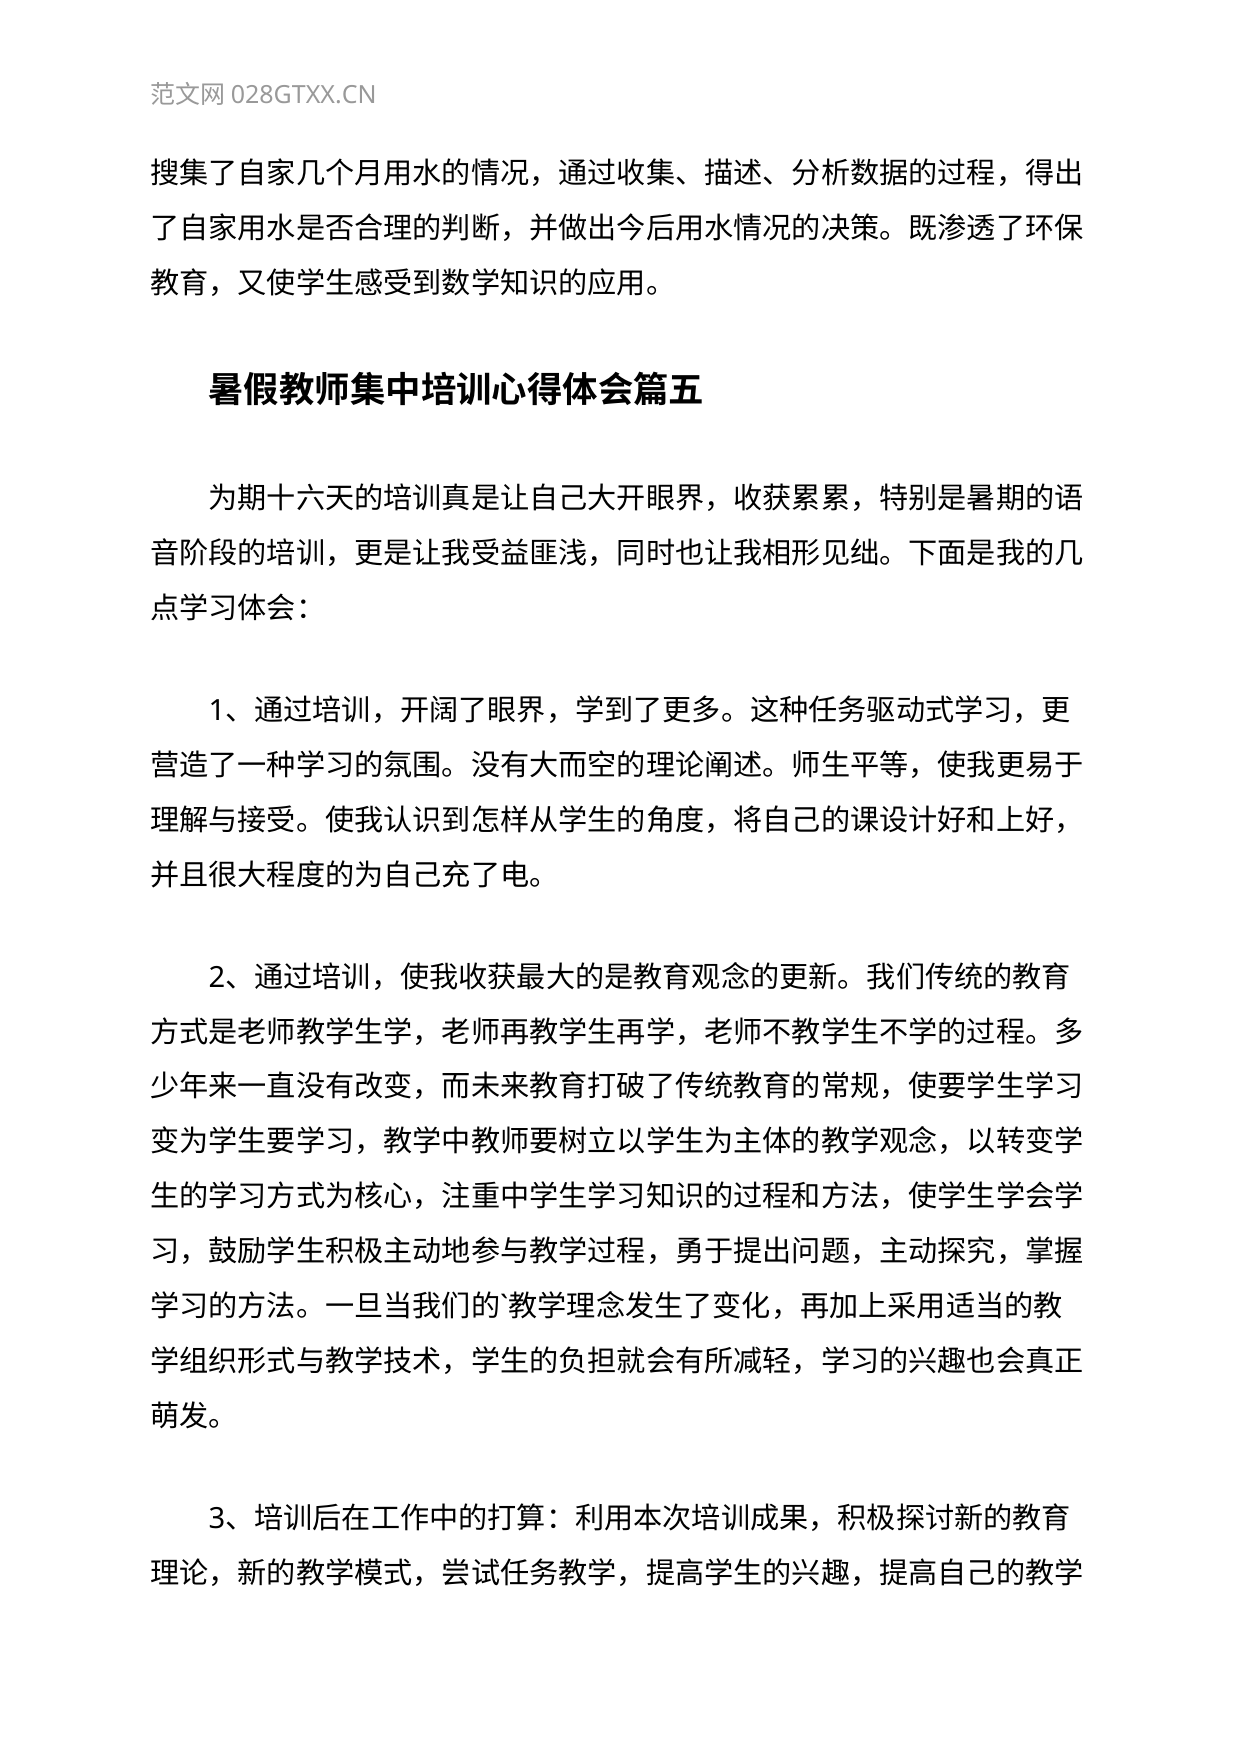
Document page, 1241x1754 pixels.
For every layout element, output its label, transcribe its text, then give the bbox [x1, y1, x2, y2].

text 2、通过培训，使我收获最大的是教育观念的更新。我们传统的教育方式是老师教学生学，老师再教学生再学，老师不教学生不学的过程。多少年来一直没有改变，而未来教育打破了传统教育的常规，使要学生学习变为学生要学习，教学中教师要树立以学生为主体的教学观念，以转变学生的学习方式为核心，注重中学生学习知识的过程和方法，使学生学会学习，鼓励学生积极主动地参与教学过程，勇于提出问题，主动探究，掌握学习的方法。一旦当我们的`教学理念发生了变化，再加上采用适当的教学组织形式与教学技术，学生的负担就会有所减轻，学习的兴趣也会真正萌发。 [150, 953, 1090, 1435]
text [150, 1494, 1090, 1592]
text 1、通过培训，开阔了眼界，学到了更多。这种任务驱动式学习，更营造了一种学习的氛围。没有大而空的理论阐述。师生平等，使我更易于理解与接受。使我认识到怎样从学生的角度，将自己的课设计好和上好，并且很大程度的为自己充了电。 [150, 687, 1090, 894]
text 暑假教师集中培训心得体会篇五 [150, 362, 1090, 413]
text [150, 150, 1090, 302]
text 为期十六天的培训真是让自己大开眼界，收获累累，特别是暑期的语音阶段的培训，更是让我受益匪浅，同时也让我相形见绌。下面是我的几点学习体会： [150, 475, 1090, 627]
